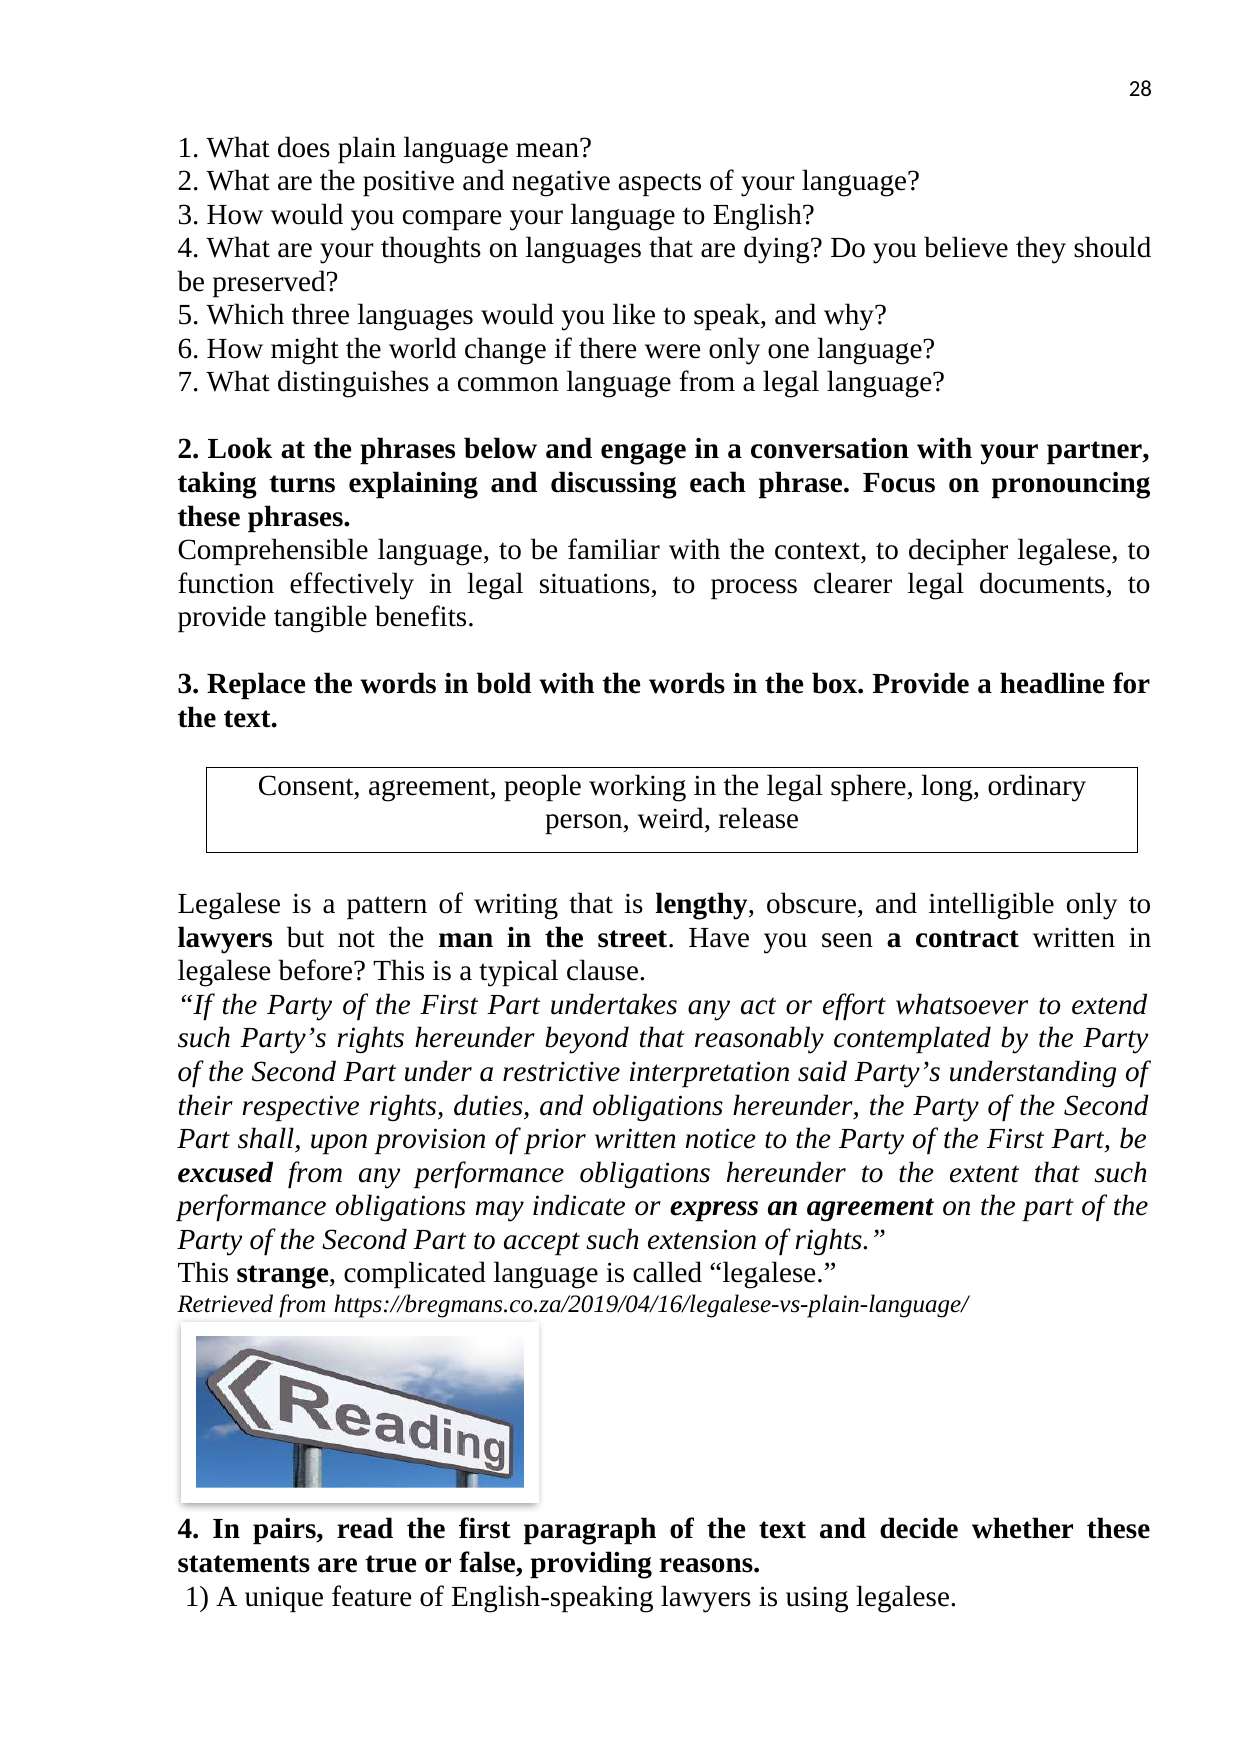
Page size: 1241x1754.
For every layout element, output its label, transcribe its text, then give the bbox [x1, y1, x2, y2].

picture [196, 1336, 524, 1488]
text 3. How would you compare your language to English? [177, 197, 1152, 230]
text 6. How might the world change if there were only one language? [177, 331, 1152, 364]
text 4. In pairs, read the first paragraph of the text and decide whether these statements are true or false, providing reasons. [177, 1512, 1152, 1579]
table_header Consent, agreement, people working in the legal sphere, long, ordinary person, weird, release [207, 768, 1137, 852]
text 2. What are the positive and negative aspects of your language? [177, 163, 1152, 197]
text 7. What distinguishes a common language from a legal language? [177, 364, 1152, 398]
text 3. Replace the words in bold with the words in the box. Provide a headline for the text. [177, 666, 1152, 733]
text Legalese is a pattern of writing that is lengthy, obscure, and intelligible only to lawyers but not the man in the street. Have you seen a contract written in legalese before? This is a typical clause. [177, 886, 1152, 987]
text 1. What does plain language mean? [177, 130, 1152, 163]
text 1) A unique feature of English-speaking lawyers is using legalese. [177, 1579, 1152, 1612]
text This strange, complicated language is called “legalese.” [177, 1255, 1152, 1289]
text 4. What are your thoughts on languages that are dying? Do you believe they should be preserved? [177, 230, 1152, 297]
text 2. Look at the phrases below and engage in a conversation with your partner, taking turns explaining and discussing each phrase. Focus on pronouncing these phrases. [177, 432, 1152, 532]
text Retrieved from https://bregmans.co.za/2019/04/16/legalese-vs-plain-language/ [177, 1289, 1152, 1318]
text Comprehensible language, to be familiar with the context, to decipher legalese, to function effectively in legal situations, to process clearer legal documents, to provide tangible benefits. [177, 532, 1152, 633]
text “If the Party of the First Part undertakes any act or effort whatsoever to extend such Party’s rights hereunder beyond that reasonably contemplated by the Party of the Second Part under a restrictive interpretation said Party’s understanding of their respective rights, duties, and obligations hereunder, the Party of the Second Part shall, upon provision of prior written notice to the Party of the First Part, be excused from any performance obligations hereunder to the extent that such performance obligations may indicate or express an agreement on the part of the Party of the Second Part to accept such extension of rights.” [177, 987, 1152, 1255]
text 5. Which three languages would you like to speak, and why? [177, 297, 1152, 331]
